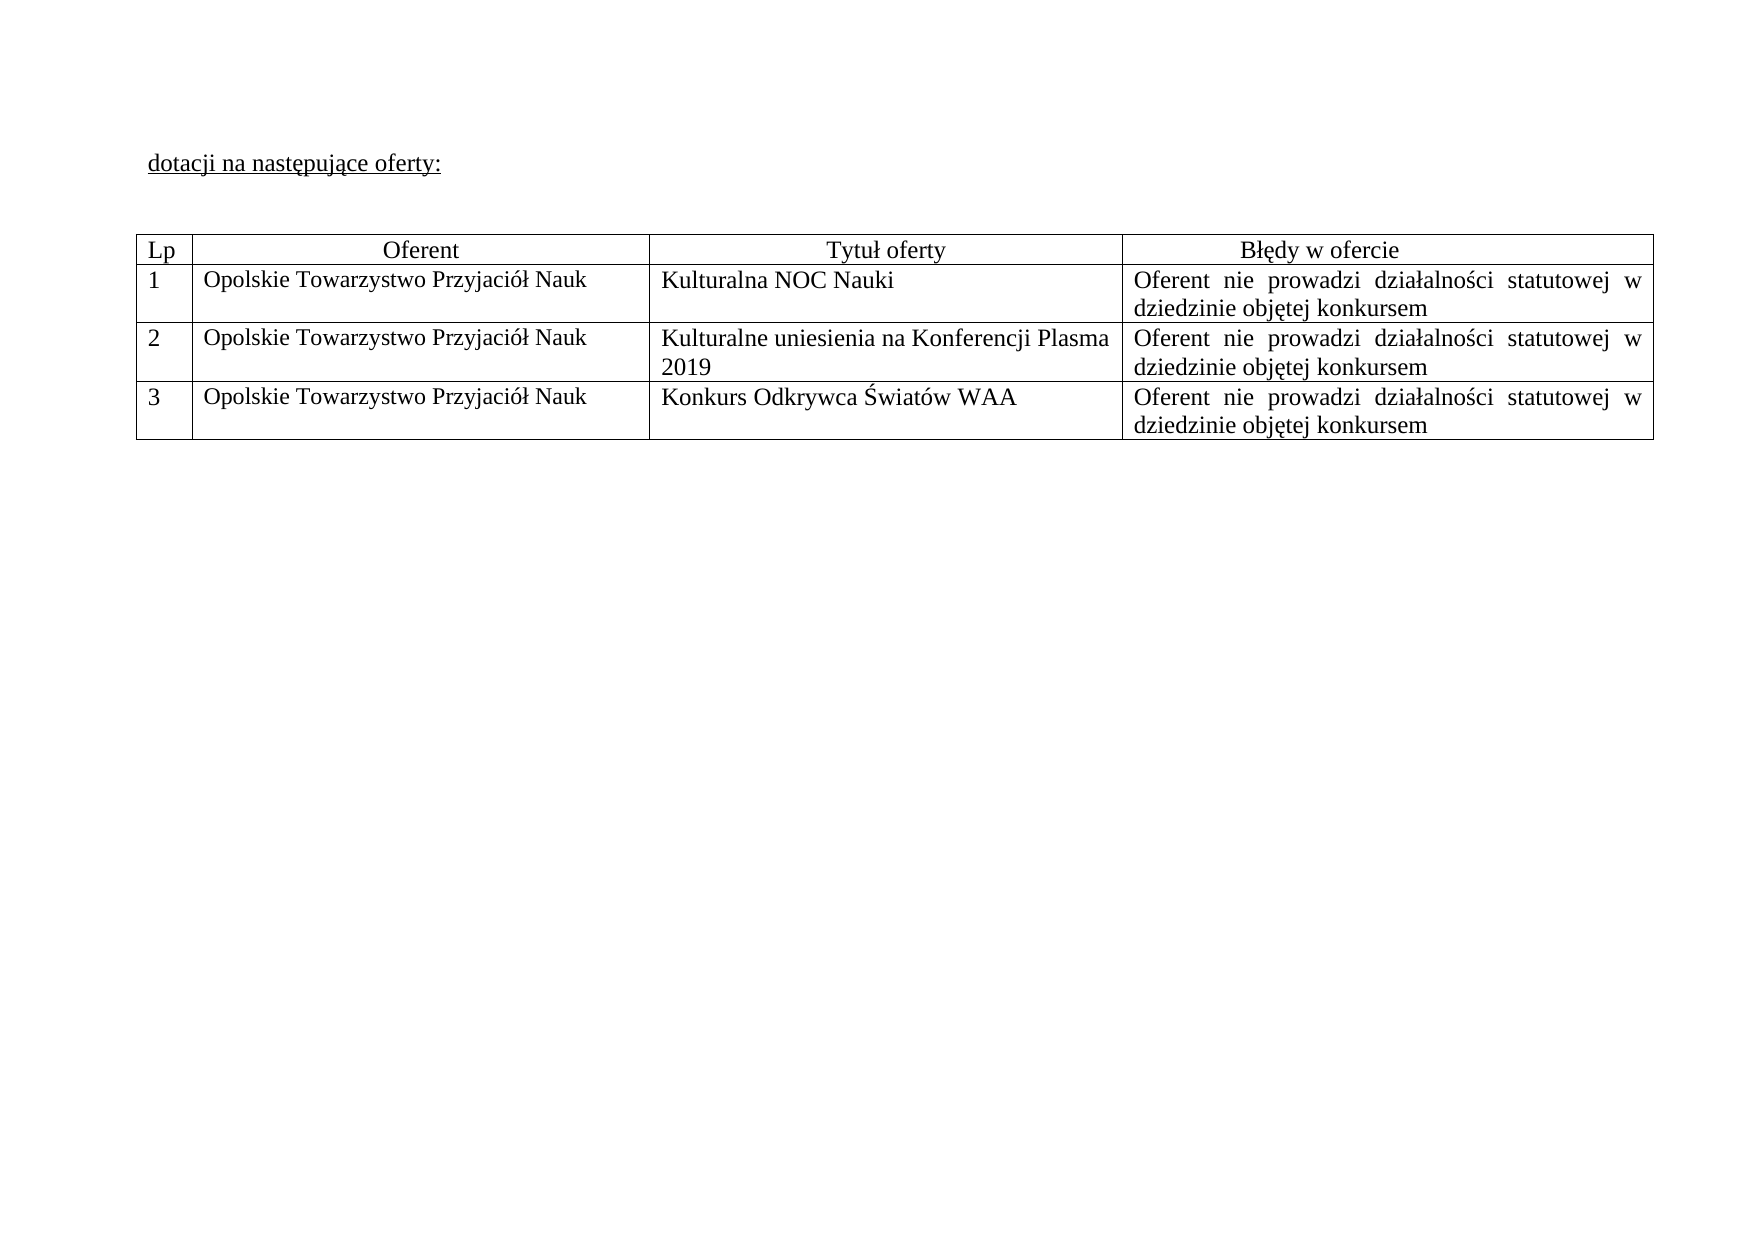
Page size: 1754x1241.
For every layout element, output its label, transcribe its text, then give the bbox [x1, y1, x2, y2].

table_cell Opolskie Towarzystwo Przyjaciół Nauk [193, 323, 649, 381]
table_cell Oferent nie prowadzi działalności statutowej w dziedzinie objętej konkursem [1123, 323, 1653, 381]
table_cell Kulturalne uniesienia na Konferencji Plasma 2019 [650, 323, 1122, 381]
table_cell 1 [137, 265, 192, 322]
table_cell 3 [137, 382, 192, 439]
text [148, 148, 1606, 176]
table_header Błędy w ofercie [1123, 235, 1653, 264]
table_cell 2 [137, 323, 192, 381]
table_cell Oferent nie prowadzi działalności statutowej w dziedzinie objętej konkursem [1123, 382, 1653, 439]
table_cell Kulturalna NOC Nauki [650, 265, 1122, 322]
table_cell Oferent nie prowadzi działalności statutowej w dziedzinie objętej konkursem [1123, 265, 1653, 322]
table_header Oferent [193, 235, 649, 264]
table_cell Konkurs Odkrywca Światów WAA [650, 382, 1122, 439]
table_cell Opolskie Towarzystwo Przyjaciół Nauk [193, 382, 649, 439]
table_header Tytuł oferty [650, 235, 1122, 264]
table_header Lp [137, 235, 192, 264]
table_cell Opolskie Towarzystwo Przyjaciół Nauk [193, 265, 649, 322]
